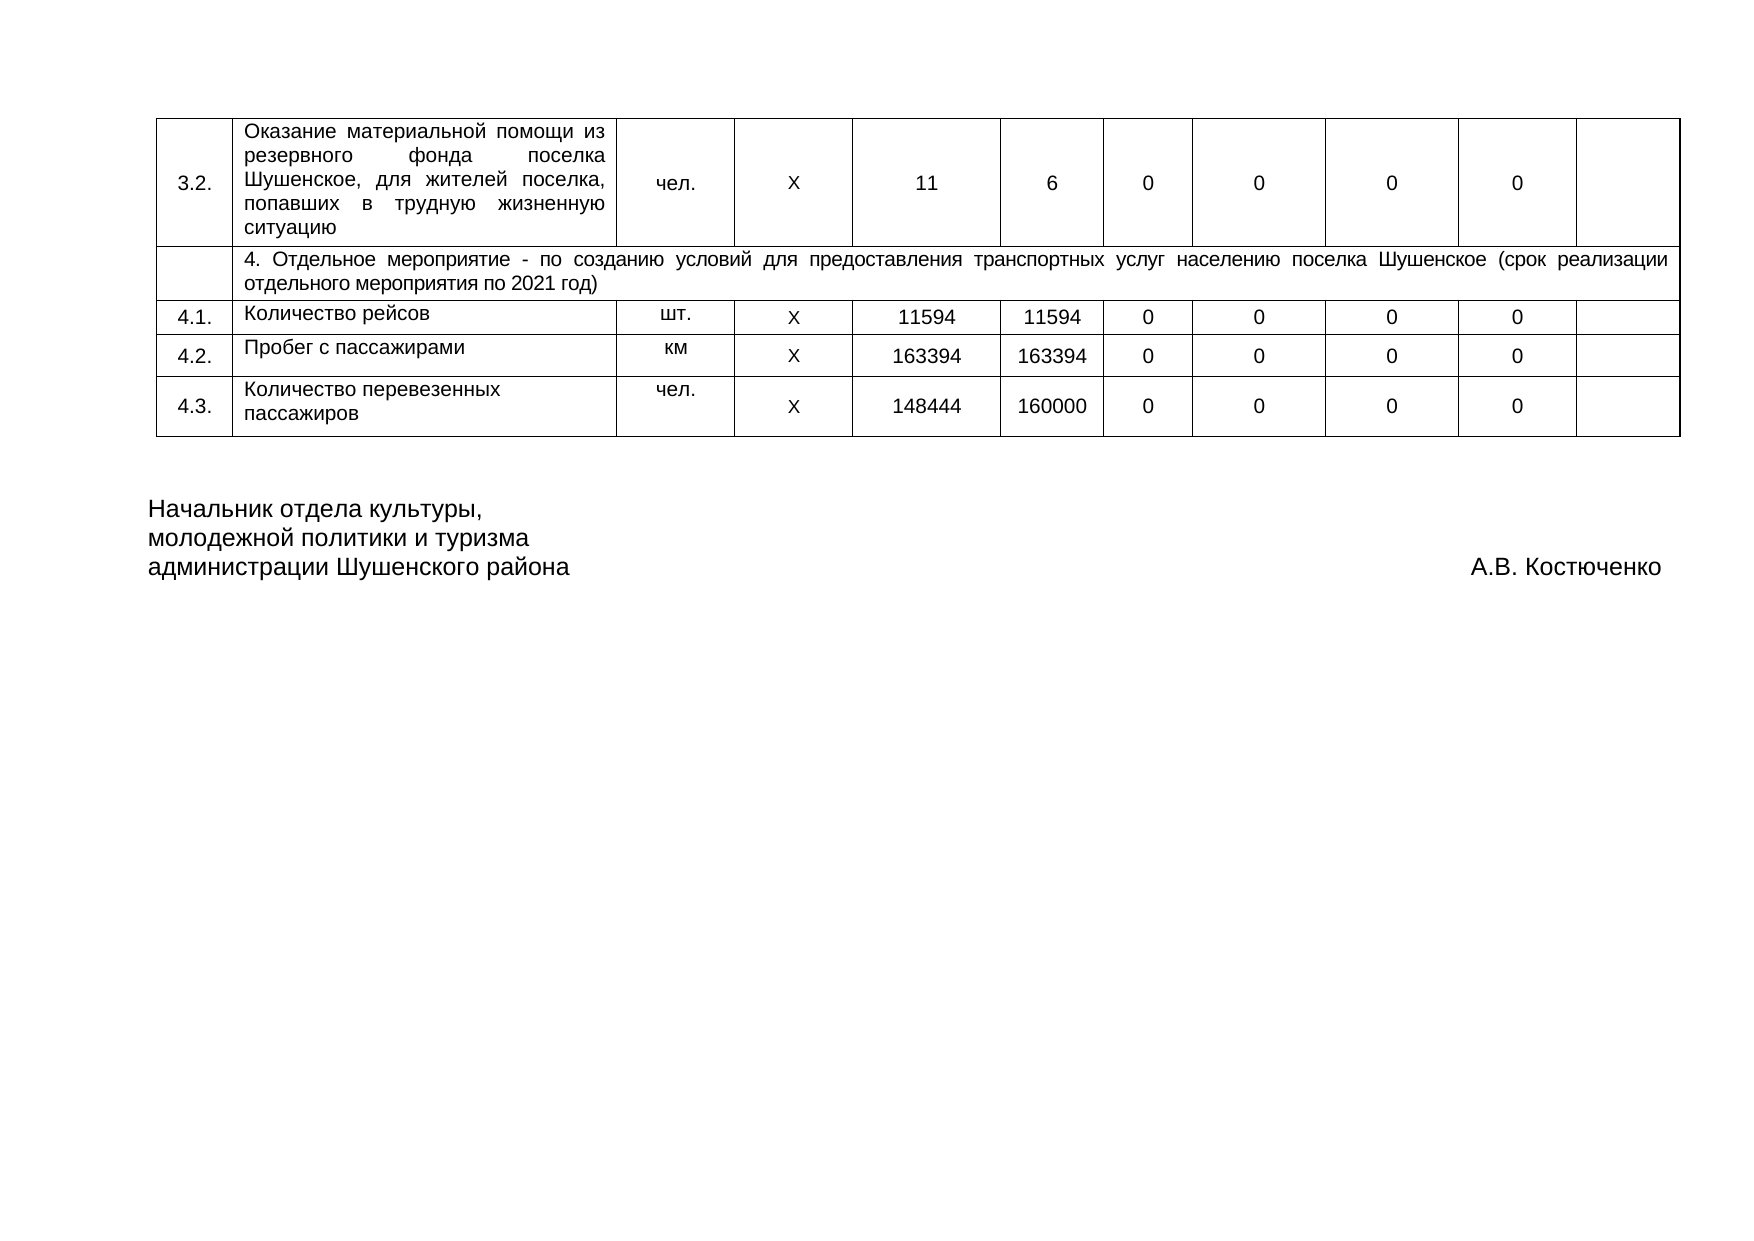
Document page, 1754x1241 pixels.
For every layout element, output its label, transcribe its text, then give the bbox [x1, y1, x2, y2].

table_cell 3.2. [157, 119, 232, 246]
table_cell X [735, 335, 852, 376]
table_cell 160000 [1001, 377, 1103, 436]
table_cell Оказание материальной помощи из резервного фонда поселка Шушенское, для жителей поселка, попавших в трудную жизненную ситуацию [233, 119, 616, 246]
table_cell 0 [1104, 377, 1192, 436]
table_cell X [735, 301, 852, 334]
text молодежной политики и туризма [148, 523, 1665, 552]
table_cell 0 [1193, 377, 1325, 436]
table_cell чел. [617, 377, 734, 436]
table_cell [1577, 119, 1679, 246]
table_cell 0 [1459, 119, 1576, 246]
table_cell 163394 [1001, 335, 1103, 376]
table_cell 4. Отдельное мероприятие - по созданию условий для предоставления транспортных услуг населению поселка Шушенское (срок реализации отдельного мероприятия по 2021 год) [233, 247, 1679, 299]
table_cell 148444 [853, 377, 1000, 436]
table_cell X [735, 119, 852, 246]
table_cell 0 [1326, 377, 1458, 436]
table_cell Количество перевезенных пассажиров [233, 377, 616, 436]
table_cell 0 [1104, 119, 1192, 246]
table_cell 4.1. [157, 301, 232, 334]
table_cell 0 [1326, 119, 1458, 246]
table_cell [1577, 377, 1679, 436]
table_cell км [617, 335, 734, 376]
table_cell 11594 [1001, 301, 1103, 334]
table_cell Количество рейсов [233, 301, 616, 334]
table_cell 163394 [853, 335, 1000, 376]
table_cell 6 [1001, 119, 1103, 246]
table_cell [157, 247, 232, 299]
text Начальник отдела культуры, [148, 494, 1665, 523]
table_cell 11 [853, 119, 1000, 246]
table_cell чел. [617, 119, 734, 246]
table_cell 0 [1104, 301, 1192, 334]
table_cell шт. [617, 301, 734, 334]
table_cell 0 [1104, 335, 1192, 376]
table_cell 0 [1193, 301, 1325, 334]
table_cell 0 [1193, 335, 1325, 376]
text администрации Шушенского района А.В. Костюченко [148, 552, 1665, 580]
table_cell [1577, 301, 1679, 334]
table_cell 0 [1459, 301, 1576, 334]
table_cell 0 [1326, 301, 1458, 334]
table_cell [1577, 335, 1679, 376]
table_cell X [735, 377, 852, 436]
table_cell 0 [1459, 377, 1576, 436]
table_cell 0 [1459, 335, 1576, 376]
table_cell 0 [1326, 335, 1458, 376]
table_cell 0 [1193, 119, 1325, 246]
table_cell 4.2. [157, 335, 232, 376]
table_cell 11594 [853, 301, 1000, 334]
table_cell 4.3. [157, 377, 232, 436]
table_cell Пробег с пассажирами [233, 335, 616, 376]
